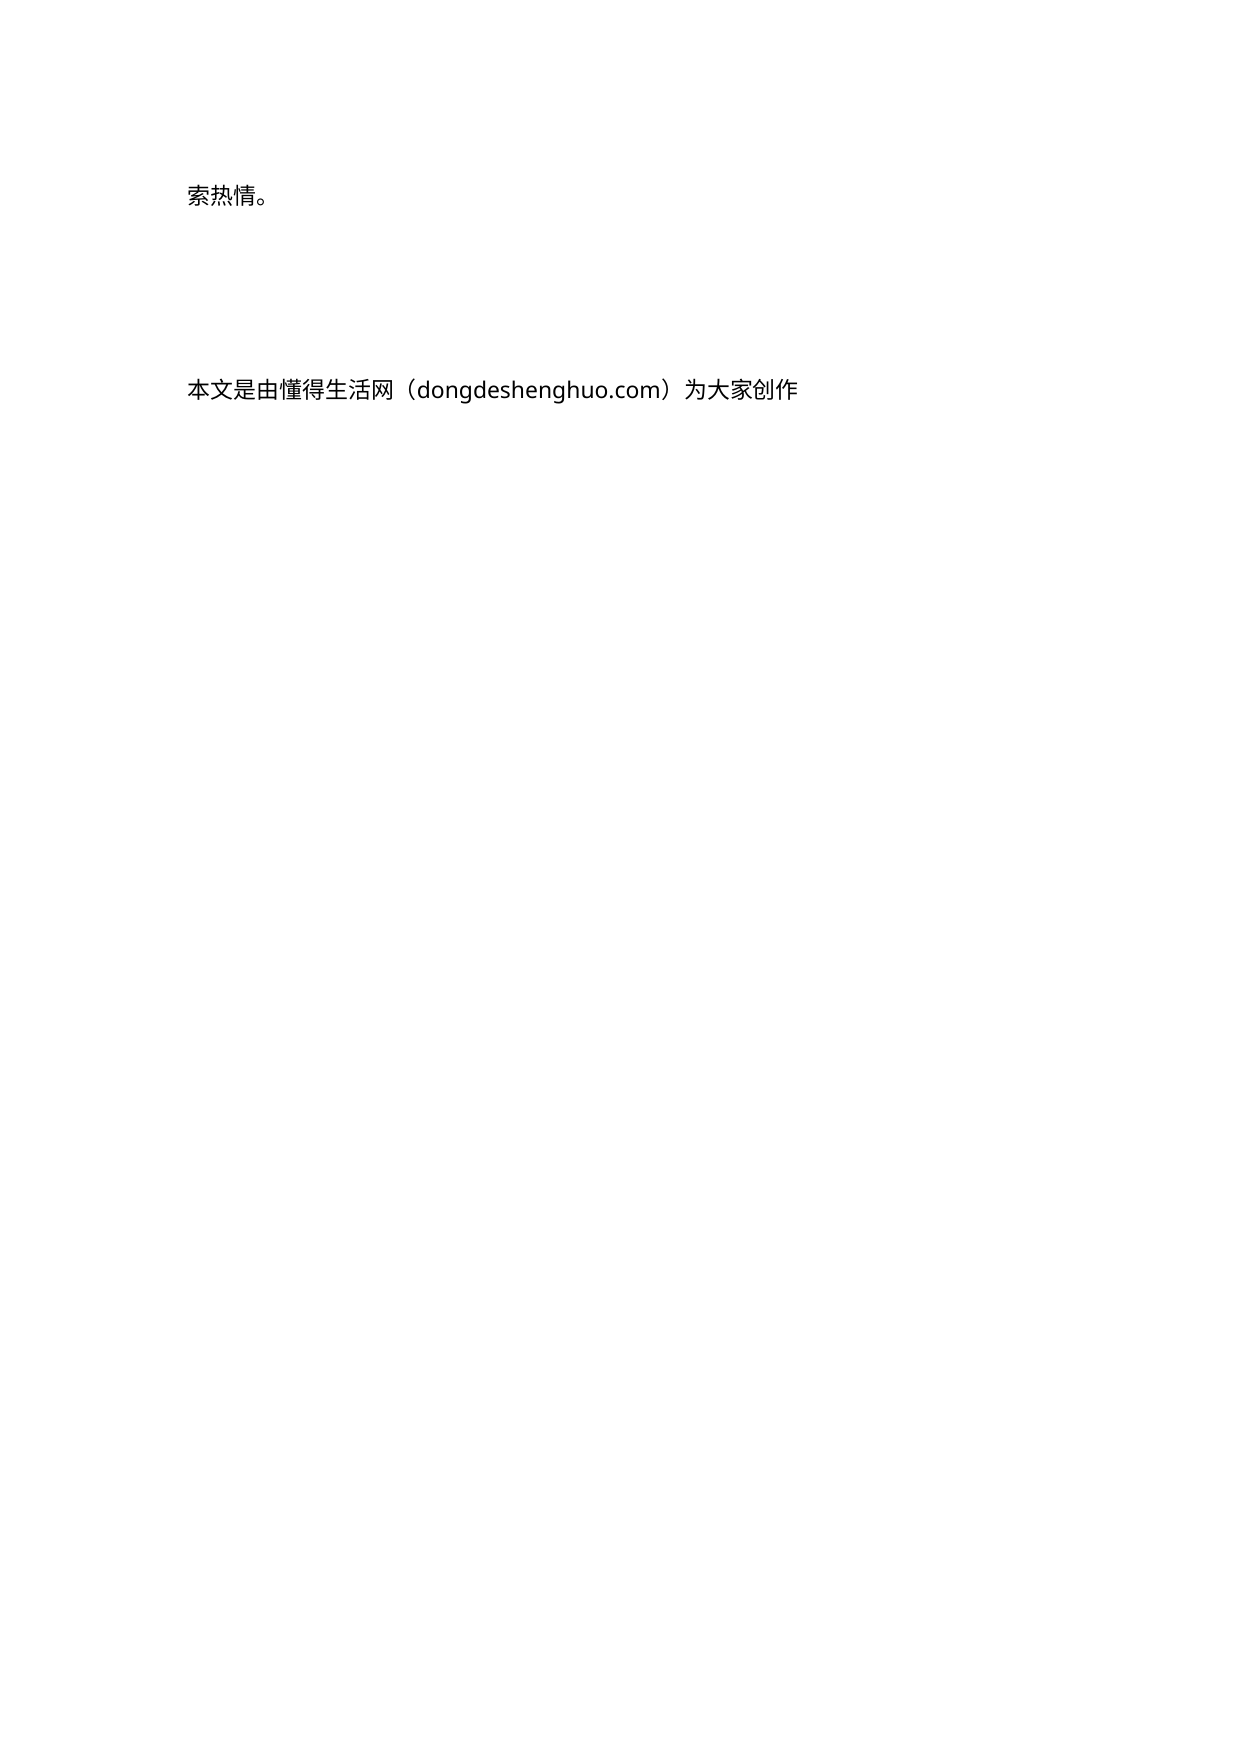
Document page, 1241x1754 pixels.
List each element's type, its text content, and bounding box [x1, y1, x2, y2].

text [187, 162, 1053, 227]
text 本文是由懂得生活网（dongdeshenghuo.com）为大家创作 [187, 356, 1053, 421]
